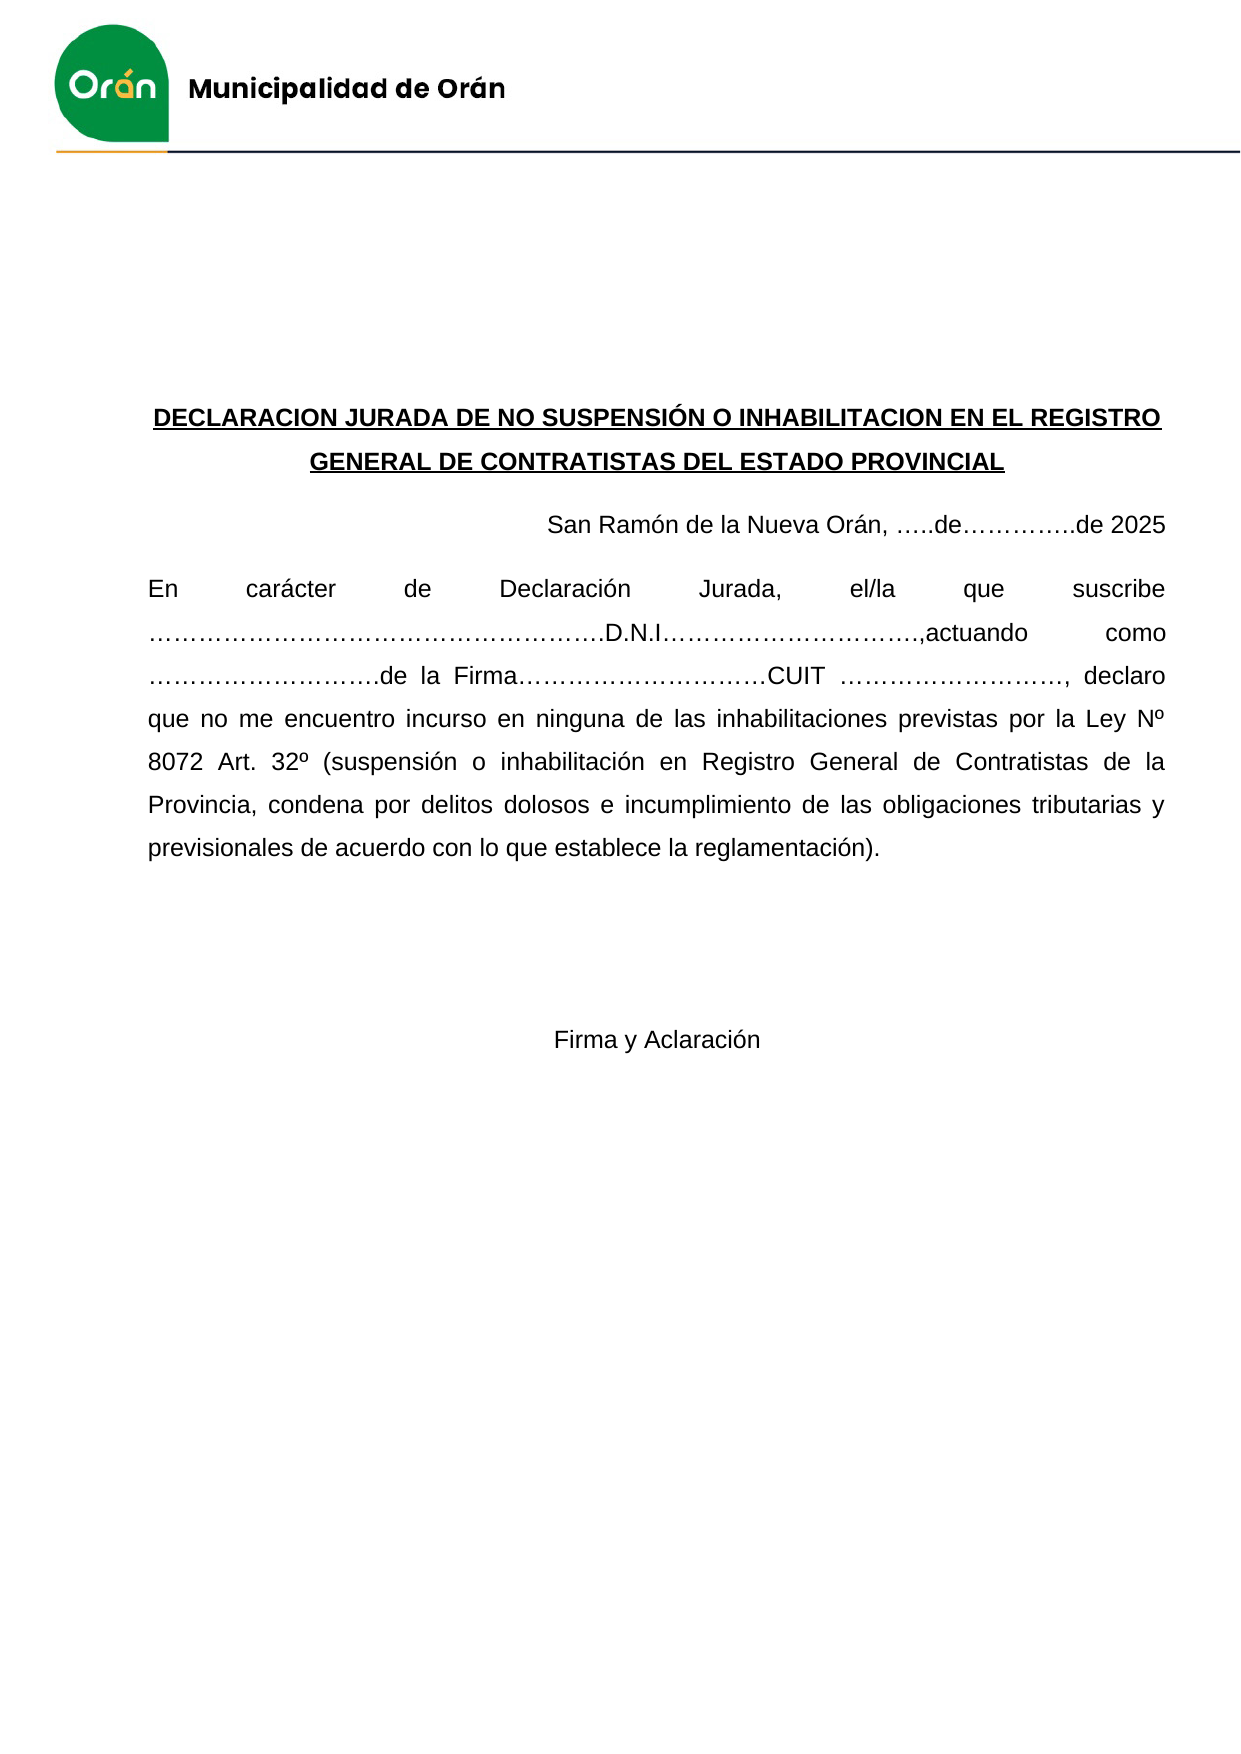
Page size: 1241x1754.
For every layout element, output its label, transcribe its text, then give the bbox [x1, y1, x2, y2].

text Firma y Aclaración [148, 1025, 1167, 1054]
text San Ramón de la Nueva Orán, …..de…………..de 2025 [148, 511, 1167, 539]
picture [2, 2, 1241, 1237]
text En carácter de Declaración Jurada, el/la que suscribe ……………………………………………….D.N.I………………………….,actuando como ……………………….de la Firma…………………………CUIT ………………………, declaro que no me encuentro incurso en ninguna de las inhabilitaciones previstas por la Ley Nº 8072 Art. 32º (suspensión o inhabilitación en Registro General de Contratistas de la Provincia, condena por delitos dolosos e incumplimiento de las obligaciones tributarias y previsionales de acuerdo con lo que establece la reglamentación). [148, 574, 1167, 862]
text DECLARACION JURADA DE NO SUSPENSIÓN O INHABILITACION EN EL REGISTRO GENERAL DE CONTRATISTAS DEL ESTADO PROVINCIAL [148, 403, 1167, 475]
